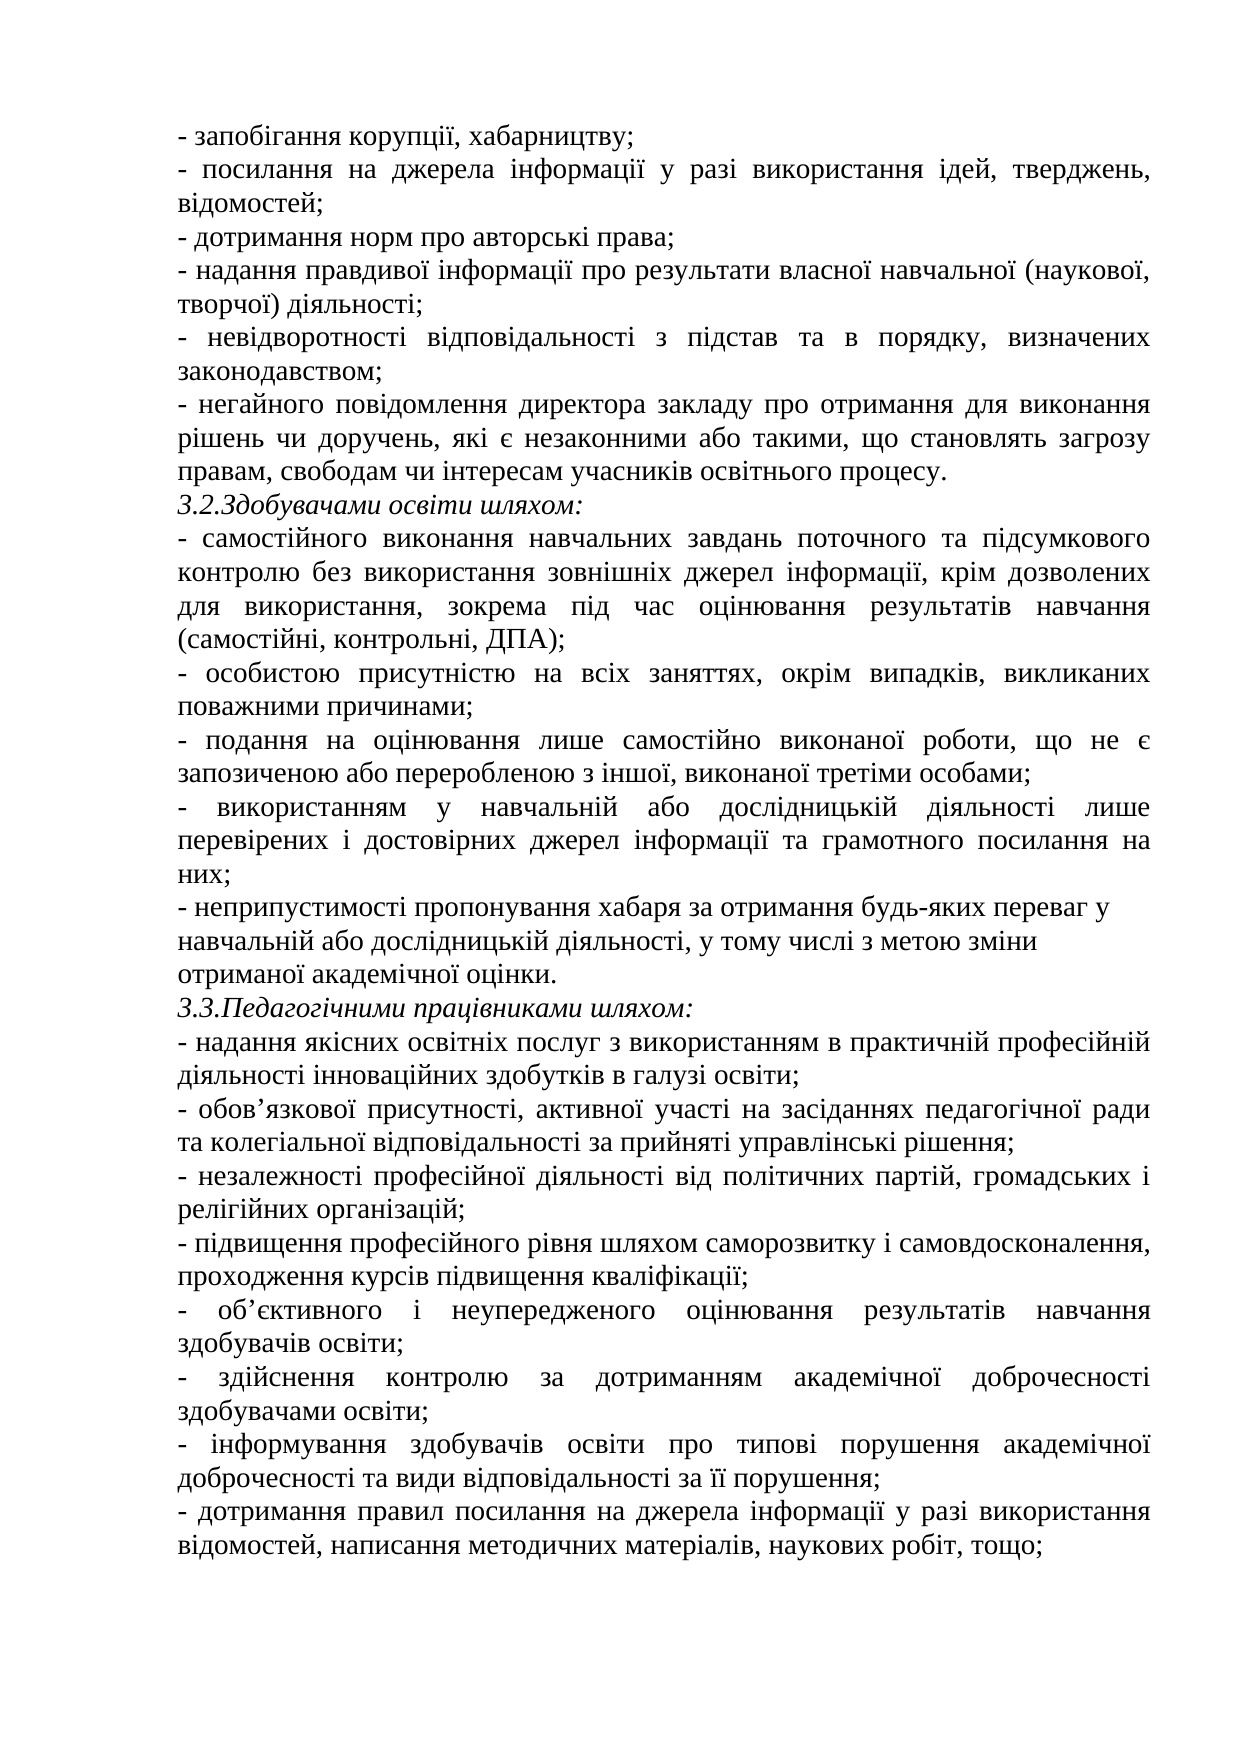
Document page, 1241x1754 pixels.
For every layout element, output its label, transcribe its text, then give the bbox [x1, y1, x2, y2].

text - дотримання правил посилання на джерела інформації у разі використання відомостей, написання методичних матеріалів, наукових робіт, тощо; [177, 1493, 1152, 1560]
text - посилання на джерела інформації у разі використання ідей, тверджень, відомостей; [177, 152, 1152, 219]
text - негайного повідомлення директора закладу про отримання для виконання рішень чи доручень, які є незаконними або такими, що становлять загрозу правам, свободам чи інтересам учасників освітнього процесу. [177, 386, 1152, 487]
text - обов’язкової присутності, активної участі на засіданнях педагогічної ради та колегіальної відповідальності за прийняті управлінські рішення; [177, 1091, 1152, 1158]
text - самостійного виконання навчальних завдань поточного та підсумкового контролю без використання зовнішніх джерел інформації, крім дозволених для використання, зокрема під час оцінювання результатів навчання (самостійні, контрольні, ДПА); [177, 521, 1152, 655]
text - незалежності професійної діяльності від політичних партій, громадських і релігійних організацій; [177, 1158, 1152, 1225]
text - здійснення контролю за дотриманням академічної доброчесності здобувачами освіти; [177, 1359, 1152, 1426]
text - неприпустимості пропонування хабаря за отримання будь-яких переваг у навчальній або дослідницькій діяльності, у тому числі з метою зміни отриманої академічної оцінки. [177, 889, 1152, 990]
text 3.3.Педагогічними працівниками шляхом: [177, 990, 1152, 1024]
text - особистою присутністю на всіх заняттях, окрім випадків, викликаних поважними причинами; [177, 655, 1152, 722]
text - надання якісних освітніх послуг з використанням в практичній професійній діяльності інноваційних здобутків в галузі освіти; [177, 1024, 1152, 1091]
text - підвищення професійного рівня шляхом саморозвитку і самовдосконалення, проходження курсів підвищення кваліфікації; [177, 1225, 1152, 1292]
text - інформування здобувачів освіти про типові порушення академічної доброчесності та види відповідальності за її порушення; [177, 1426, 1152, 1493]
text - запобігання корупції, хабарництву; [177, 118, 1152, 152]
text - надання правдивої інформації про результати власної навчальної (наукової, творчої) діяльності; [177, 252, 1152, 319]
text - об’єктивного і неупередженого оцінювання результатів навчання здобувачів освіти; [177, 1292, 1152, 1359]
text 3.2.Здобувачами освіти шляхом: [177, 487, 1152, 521]
text - подання на оцінювання лише самостійно виконаної роботи, що не є запозиченою або переробленою з іншої, виконаної третіми особами; [177, 722, 1152, 789]
text - дотримання норм про авторські права; [177, 219, 1152, 252]
text - використанням у навчальній або дослідницькій діяльності лише перевірених і достовірних джерел інформації та грамотного посилання на них; [177, 789, 1152, 889]
text - невідворотності відповідальності з підстав та в порядку, визначених законодавством; [177, 319, 1152, 386]
